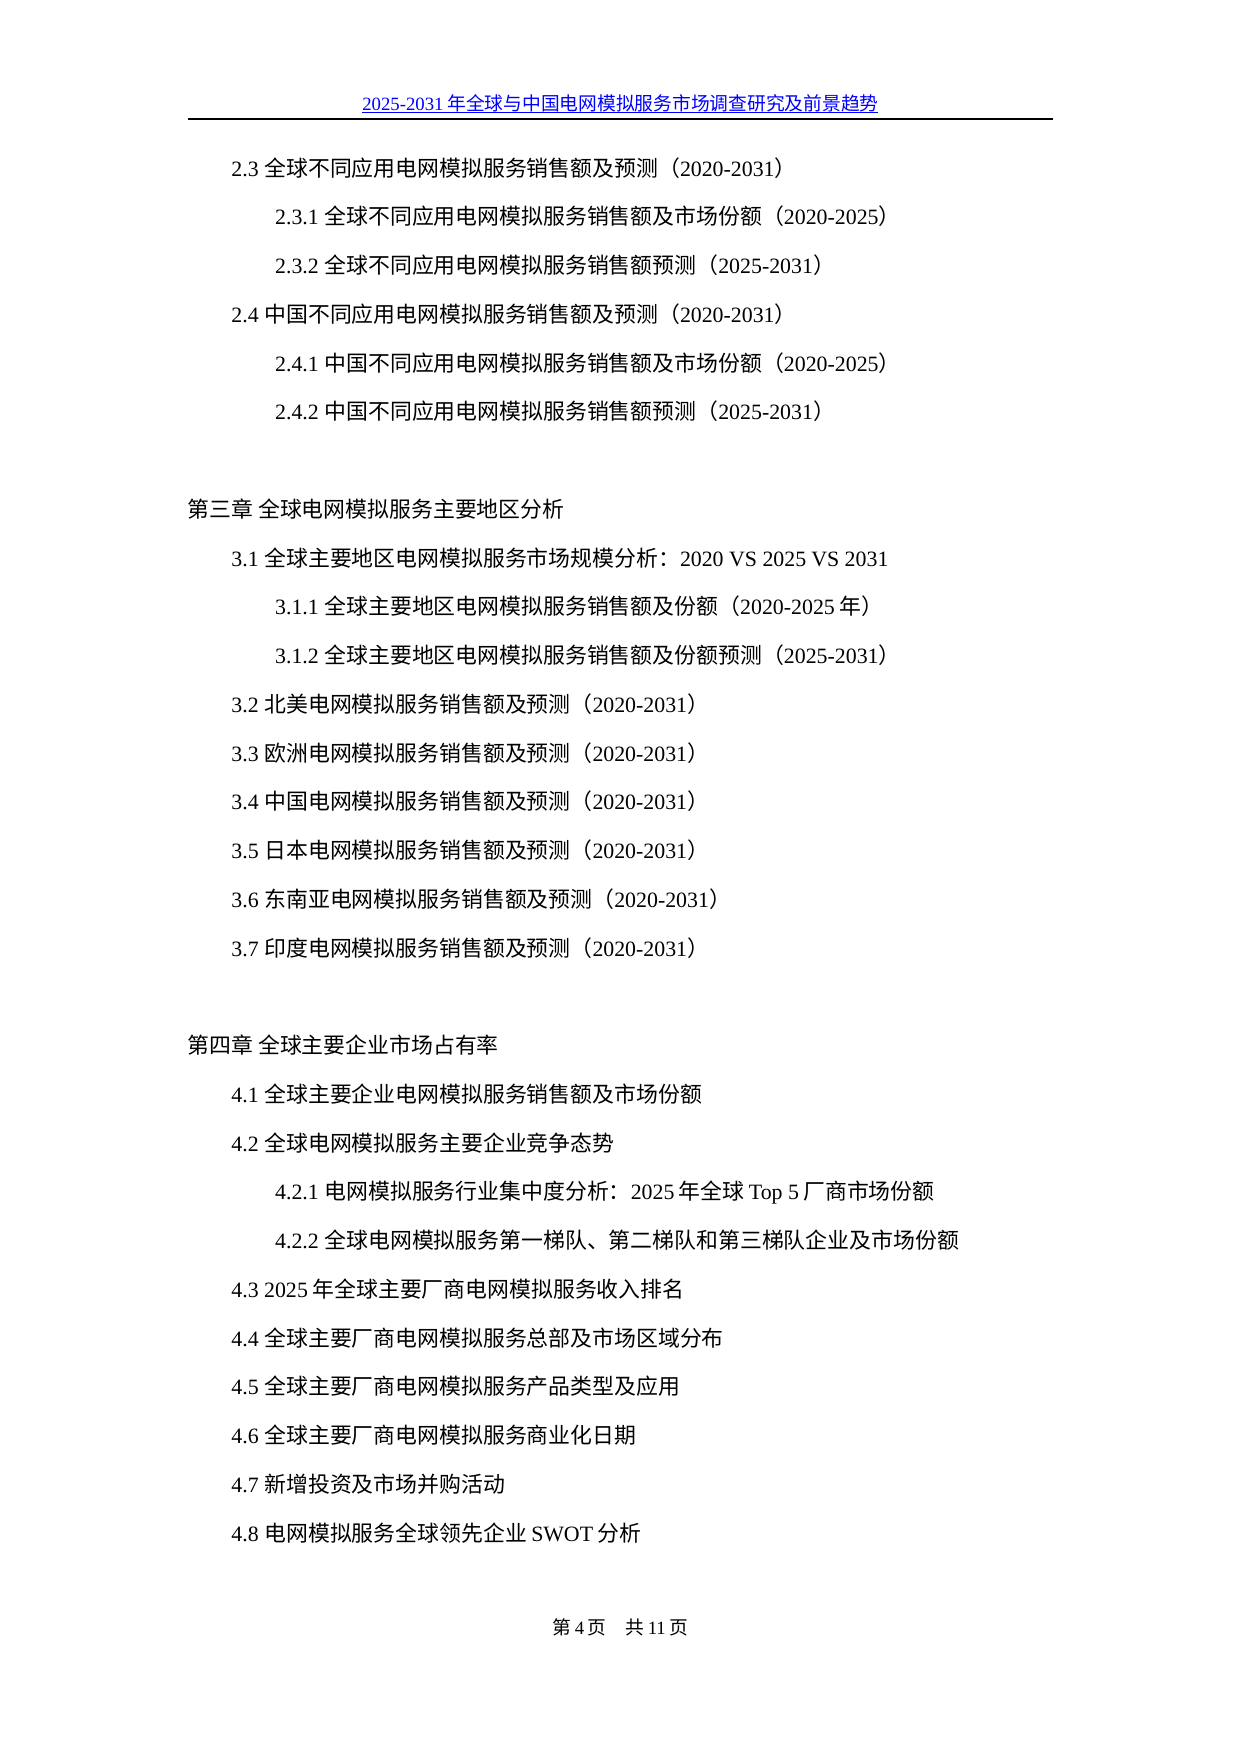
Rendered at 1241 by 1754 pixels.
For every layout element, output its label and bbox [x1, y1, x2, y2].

text [187, 150, 1053, 1548]
